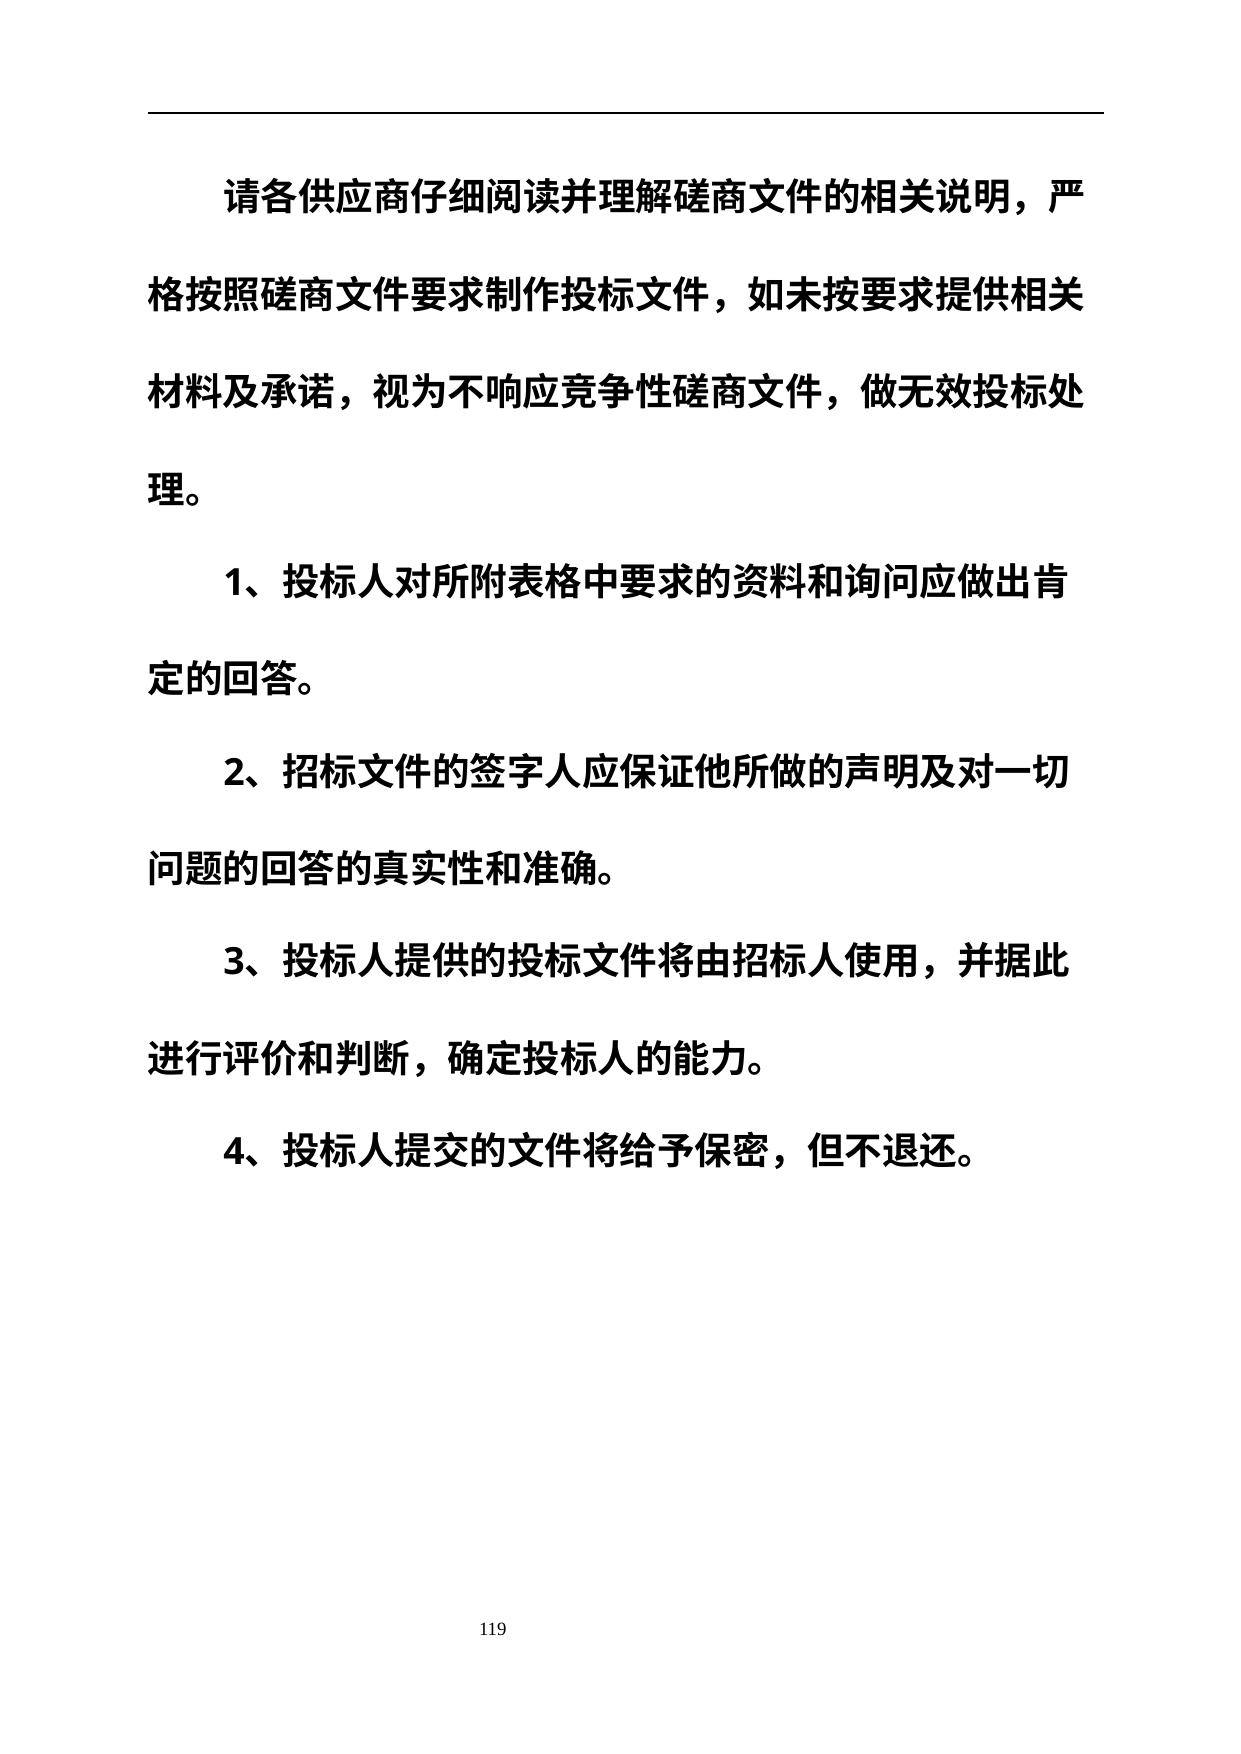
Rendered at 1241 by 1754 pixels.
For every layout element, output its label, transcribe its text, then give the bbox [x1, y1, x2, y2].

text 2、招标文件的签字人应保证他所做的声明及对一切问题的回答的真实性和准确。 [148, 736, 1104, 899]
text 1、投标人对所附表格中要求的资料和询问应做出肯定的回答。 [148, 547, 1104, 709]
text 请各供应商仔细阅读并理解磋商文件的相关说明，严格按照磋商文件要求制作投标文件，如未按要求提供相关材料及承诺，视为不响应竞争性磋商文件，做无效投标处理。 [148, 162, 1104, 519]
text 4、投标人提交的文件将给予保密，但不退还。 [148, 1115, 1104, 1180]
text 3、投标人提供的投标文件将由招标人使用，并据此进行评价和判断，确定投标人的能力。 [148, 926, 1104, 1088]
